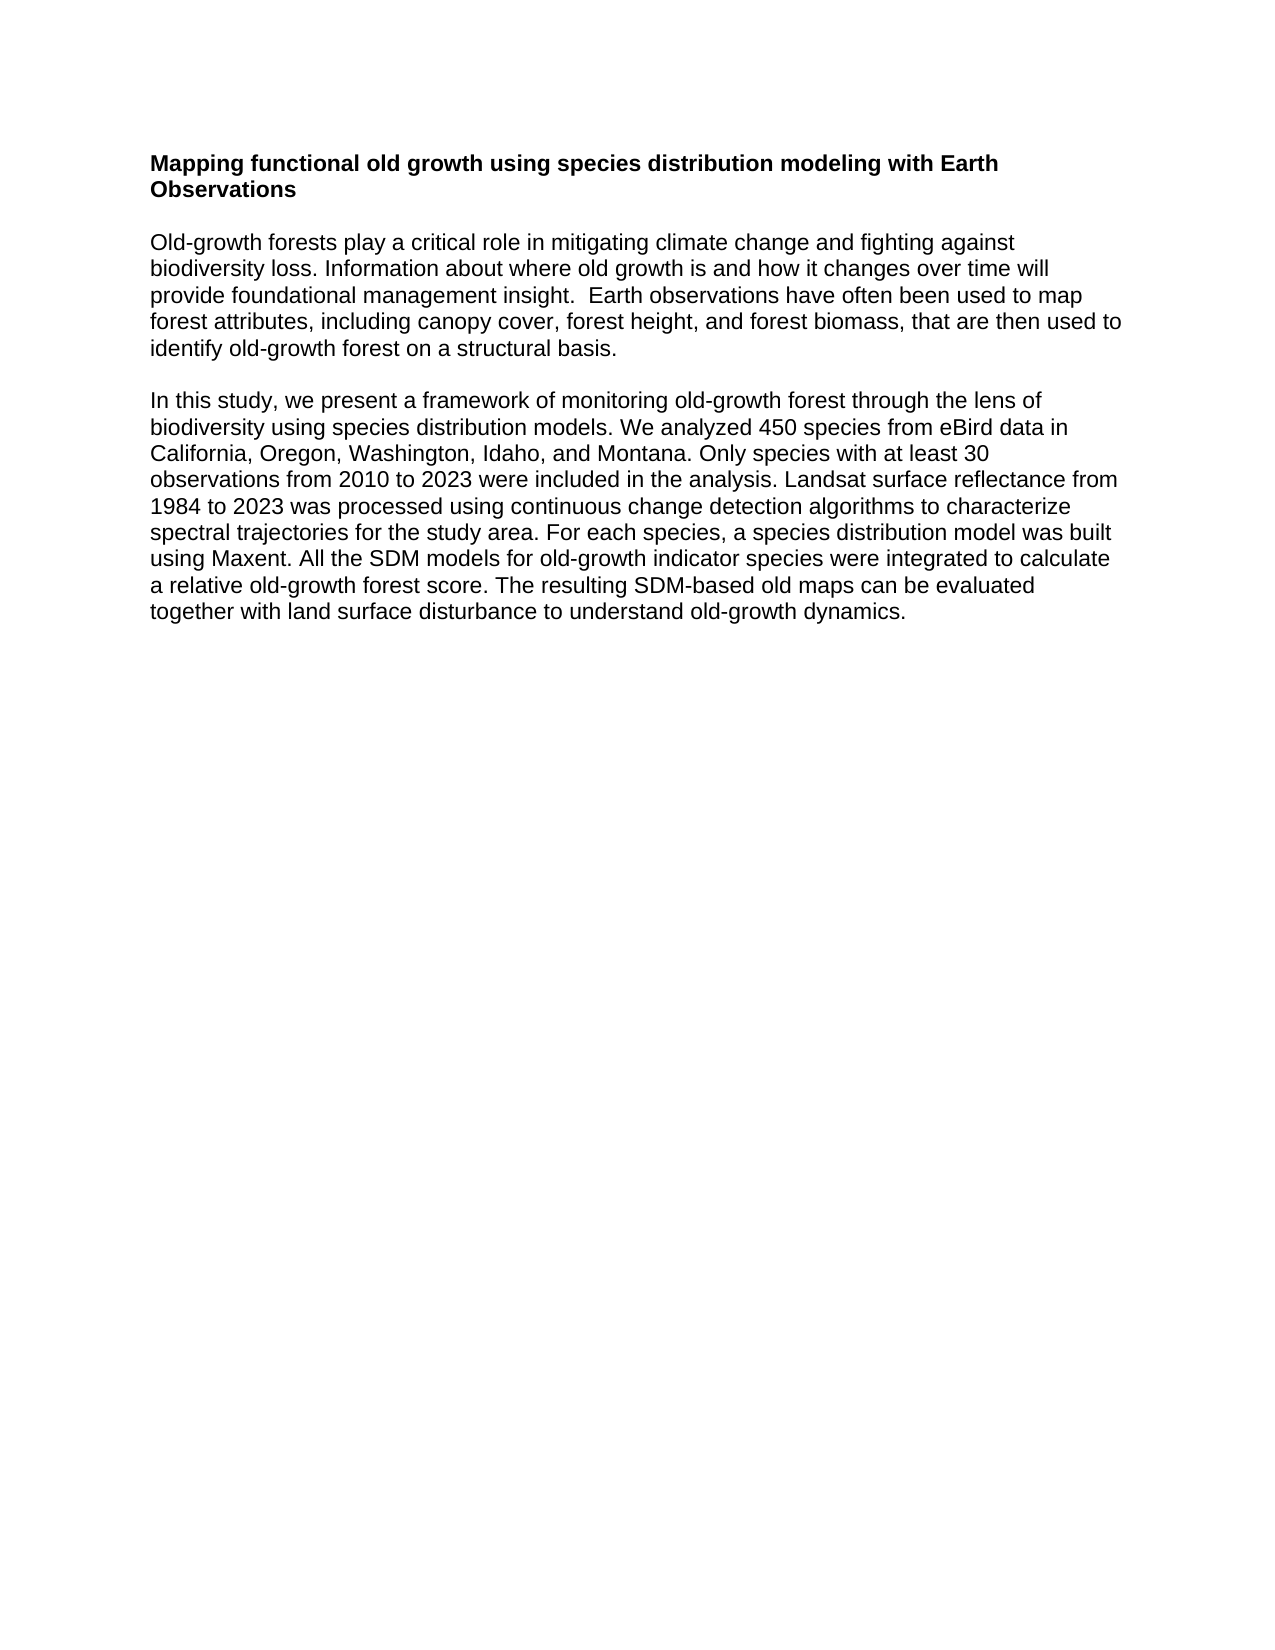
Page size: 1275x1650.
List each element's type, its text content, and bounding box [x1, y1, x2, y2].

text Mapping functional old growth using species distribution modeling with Earth Observations [150, 150, 1125, 203]
text Old-growth forests play a critical role in mitigating climate change and fighting against biodiversity loss. Information about where old growth is and how it changes over time will provide foundational management insight. Earth observations have often been used to map forest attributes, including canopy cover, forest height, and forest biomass, that are then used to identify old-growth forest on a structural basis. [150, 229, 1125, 361]
text In this study, we present a framework of monitoring old-growth forest through the lens of biodiversity using species distribution models. We analyzed 450 species from eBird data in California, Oregon, Washington, Idaho, and Montana. Only species with at least 30 observations from 2010 to 2023 were included in the analysis. Landsat surface reflectance from 1984 to 2023 was processed using continuous change detection algorithms to characterize spectral trajectories for the study area. For each species, a species distribution model was built using Maxent. All the SDM models for old-growth indicator species were integrated to calculate a relative old-growth forest score. The resulting SDM-based old maps can be evaluated together with land surface disturbance to understand old-growth dynamics. [150, 387, 1125, 624]
